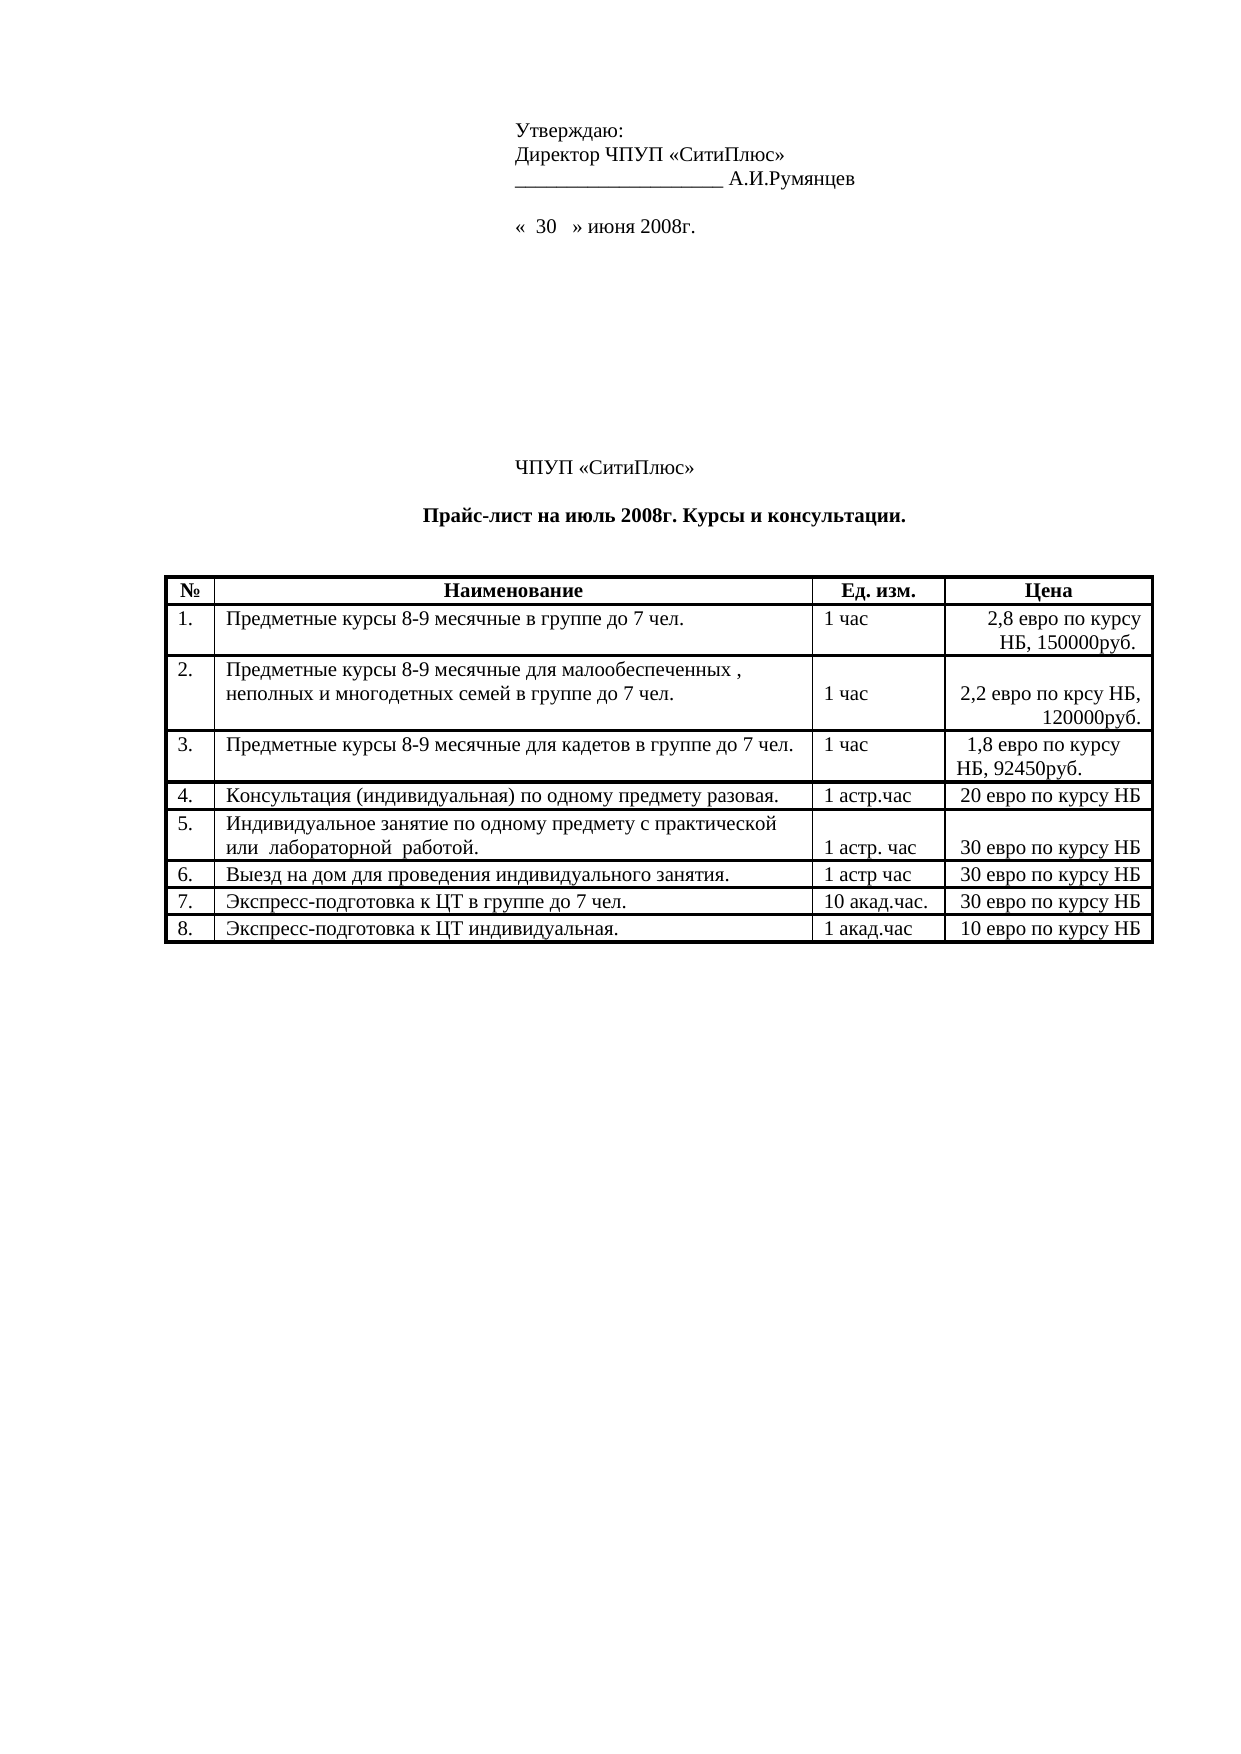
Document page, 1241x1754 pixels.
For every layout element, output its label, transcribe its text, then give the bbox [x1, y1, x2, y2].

table_cell [168, 916, 214, 940]
table_cell 10 евро по курсу НБ [946, 916, 1151, 940]
table_cell 1,8 евро по курсу НБ, 92450руб. [946, 732, 1151, 780]
text « 30 » июня 2008г. [515, 214, 1152, 238]
table_header Ед. изм. [813, 579, 944, 602]
table_cell [168, 784, 214, 807]
table_cell Экспресс-подготовка к ЦТ в группе до 7 чел. [215, 889, 812, 913]
table_cell Экспресс-подготовка к ЦТ индивидуальная. [215, 916, 812, 940]
table_cell 1 час [813, 606, 944, 654]
table_cell 1 час [813, 732, 944, 780]
table_cell 1 час [813, 657, 944, 729]
table_cell 30 евро по курсу НБ [946, 889, 1151, 913]
table_cell 1 акад.час [813, 916, 944, 940]
table_cell [168, 862, 214, 886]
text Утверждаю: [515, 118, 1152, 142]
table_cell Выезд на дом для проведения индивидуального занятия. [215, 862, 812, 886]
table_header Цена [946, 579, 1151, 602]
table_cell [168, 889, 214, 913]
table_cell Консультация (индивидуальная) по одному предмету разовая. [215, 784, 812, 807]
text ____________________ А.И.Румянцев [515, 166, 1152, 190]
table_cell [168, 657, 214, 729]
table_cell [168, 811, 214, 859]
table_cell 10 акад.час. [813, 889, 944, 913]
text Прайс-лист на июль 2008г. Курсы и консультации. [177, 503, 1152, 527]
table_cell Предметные курсы 8-9 месячные для малообеспеченных , неполных и многодетных семей в группе до 7 чел. [215, 657, 812, 729]
table_cell [168, 732, 214, 780]
table_cell 1 астр.час [813, 784, 944, 807]
table_cell 30 евро по курсу НБ [946, 862, 1151, 886]
table_cell 1 астр час [813, 862, 944, 886]
table_header № [168, 579, 214, 602]
table_cell 1 астр. час [813, 811, 944, 859]
table_cell Предметные курсы 8-9 месячные для кадетов в группе до 7 чел. [215, 732, 812, 780]
text ЧПУП «СитиПлюс» [515, 455, 1152, 479]
table_cell 2,8 евро по курсу НБ, 150000руб. [946, 606, 1151, 654]
table_cell Индивидуальное занятие по одному предмету с практической или лабораторной работой. [215, 811, 812, 859]
table_cell Предметные курсы 8-9 месячные в группе до 7 чел. [215, 606, 812, 654]
table_cell [168, 606, 214, 654]
table_cell 20 евро по курсу НБ [946, 784, 1151, 807]
table_cell 30 евро по курсу НБ [946, 811, 1151, 859]
text Директор ЧПУП «СитиПлюс» [515, 142, 1152, 166]
table_cell 2,2 евро по крсу НБ, 120000руб. [946, 657, 1151, 729]
table_header Наименование [215, 579, 812, 602]
